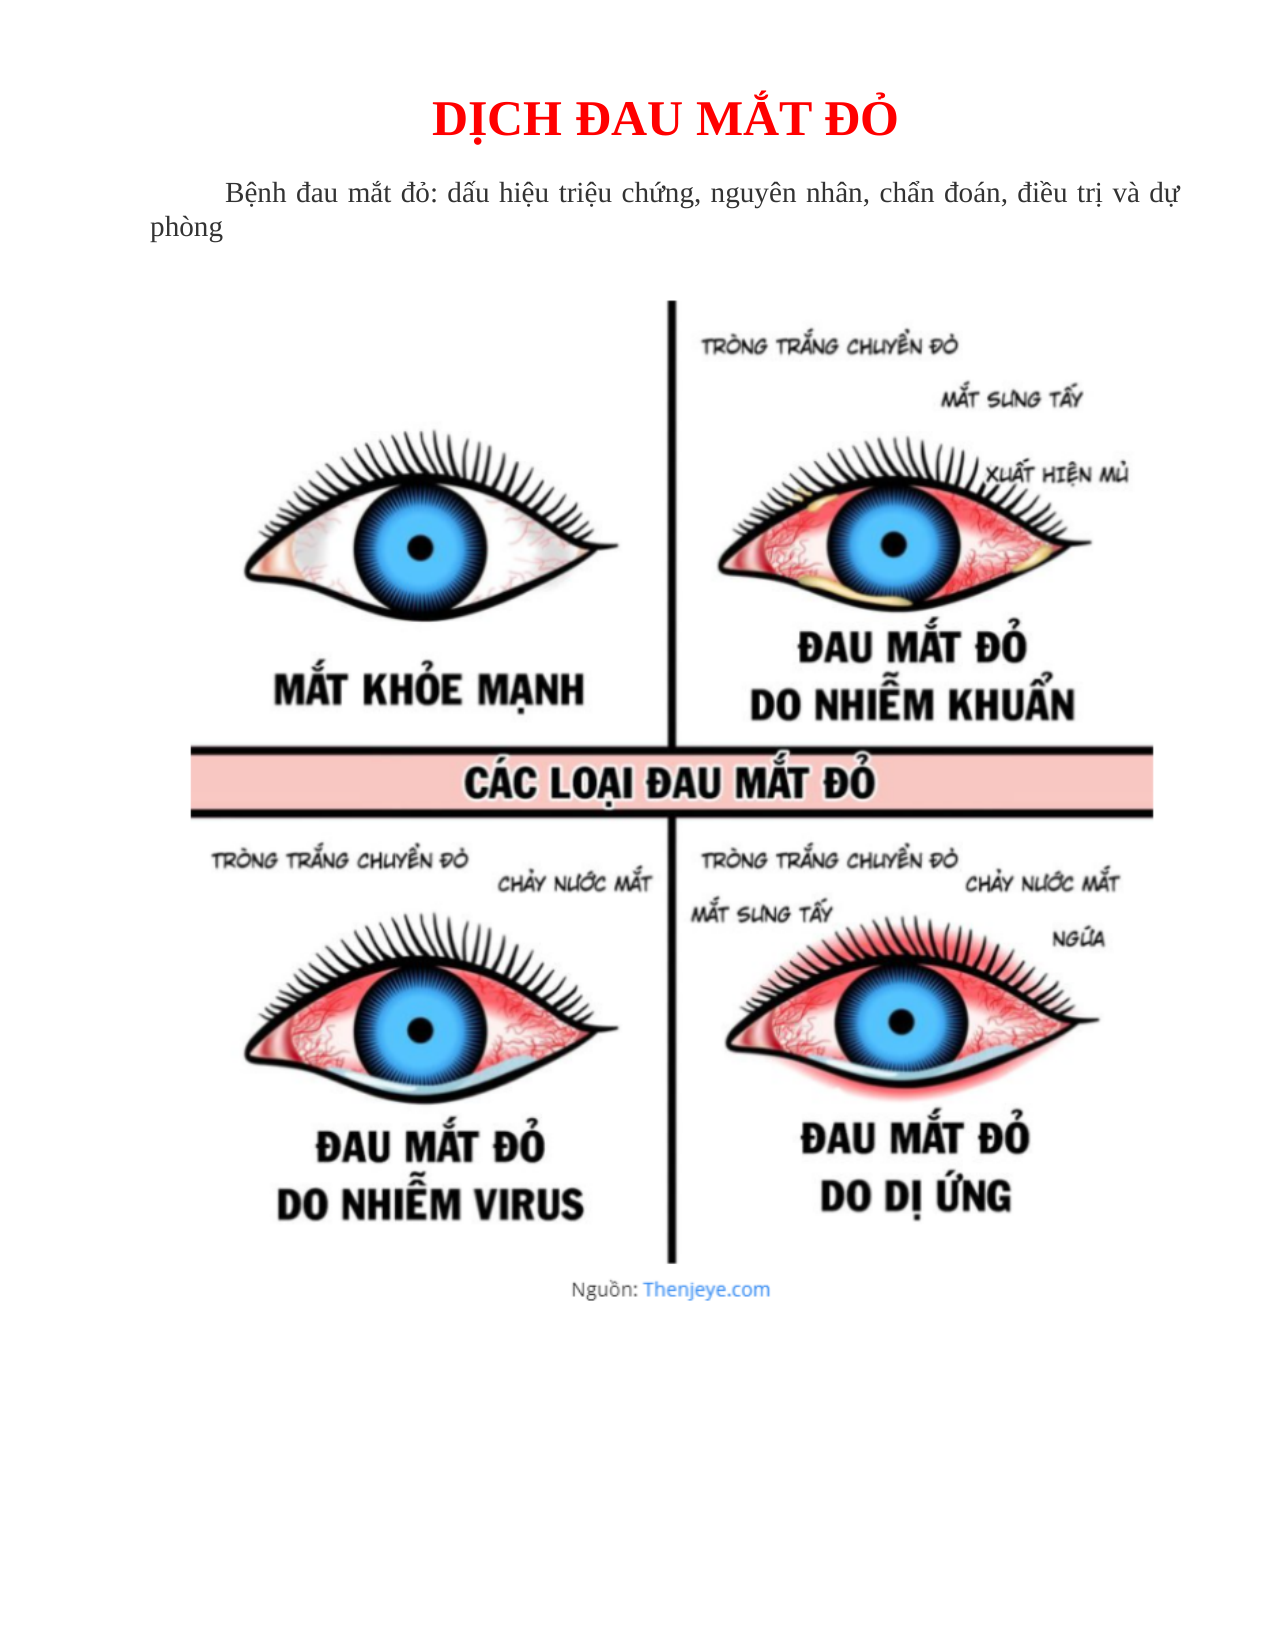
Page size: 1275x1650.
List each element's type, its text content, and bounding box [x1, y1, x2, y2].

text DỊCH ĐAU MẮT ĐỎ [150, 89, 1181, 146]
text Bệnh đau mắt đỏ: dấu hiệu triệu chứng, nguyên nhân, chẩn đoán, điều trị và dự phòng [150, 175, 1181, 242]
picture [177, 280, 1182, 1313]
